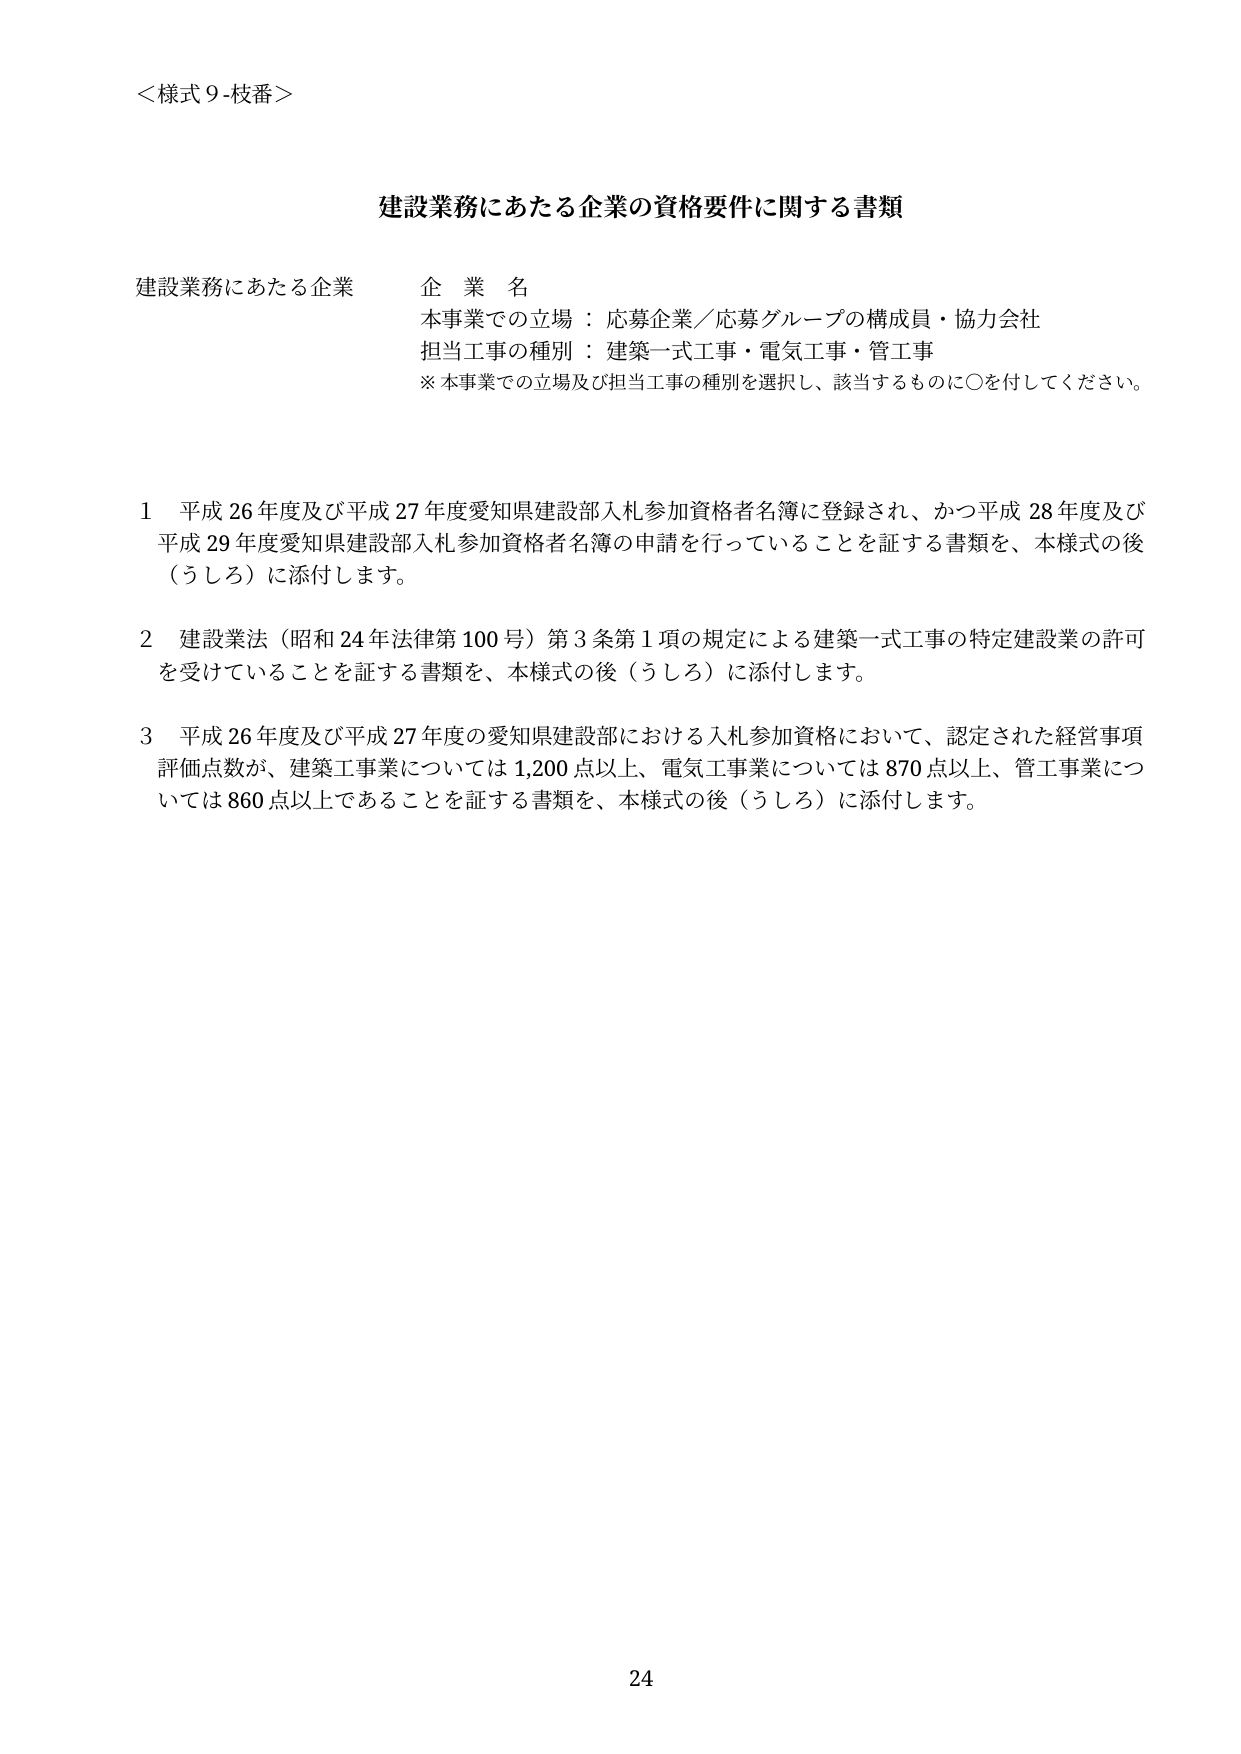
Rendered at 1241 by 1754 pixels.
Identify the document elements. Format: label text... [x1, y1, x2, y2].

text １ 平成26年度及び平成27年度愛知県建設部入札参加資格者名簿に登録され、かつ平成28年度及び平成29年度愛知県建設部入札参加資格者名簿の申請を行っていることを証する書類を、本様式の後（うしろ）に添付します。 [135, 494, 1146, 590]
text 建設業務にあたる企業の資格要件に関する書類 [135, 173, 1146, 237]
text ２ 建設業法（昭和24年法律第100号）第３条第１項の規定による建築一式工事の特定建設業の許可を受けていることを証する書類を、本様式の後（うしろ）に添付します。 [135, 622, 1146, 687]
text 担当工事の種別 ： 建築一式工事・電気工事・管工事 [420, 334, 1146, 366]
text ＜様式９-枝番＞ [135, 77, 1146, 109]
text 建設業務にあたる企業 企業名 [135, 269, 1146, 302]
text ３ 平成26年度及び平成27年度の愛知県建設部における入札参加資格において、認定された経営事項評価点数が、建築工事業については1,200点以上、電気工事業については870点以上、管工事業については860点以上であることを証する書類を、本様式の後（うしろ）に添付します。 [135, 719, 1146, 815]
text 本事業での立場 ： 応募企業／応募グループの構成員・協力会社 [420, 302, 1146, 334]
text ※ 本事業での立場及び担当工事の種別を選択し、該当するものに○を付してください。 [420, 366, 1146, 398]
